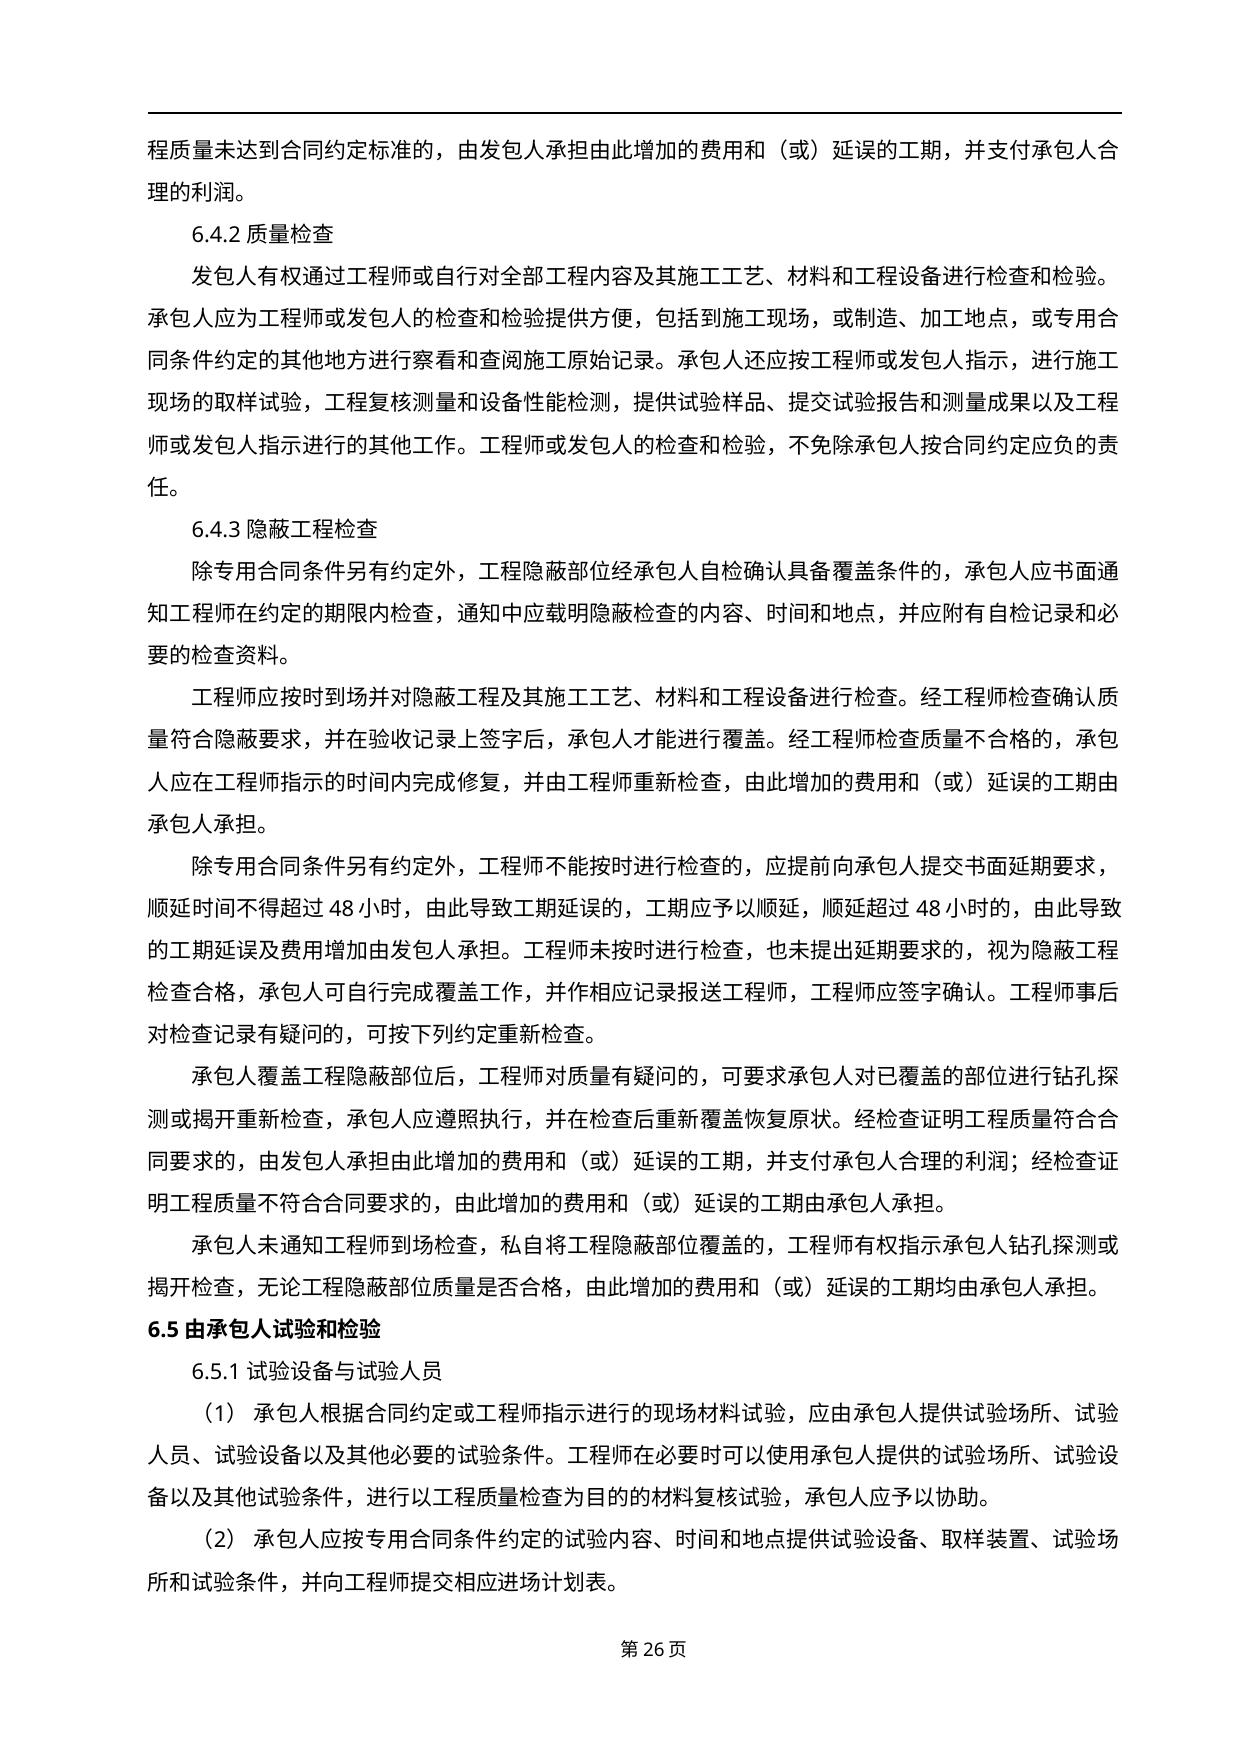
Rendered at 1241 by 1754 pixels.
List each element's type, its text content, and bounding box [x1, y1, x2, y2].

text 承包人覆盖工程隐蔽部位后，工程师对质量有疑问的，可要求承包人对已覆盖的部位进行钻孔探测或揭开重新检查，承包人应遵照执行，并在检查后重新覆盖恢复原状。经检查证明工程质量符合合同要求的，由发包人承担由此增加的费用和（或）延误的工期，并支付承包人合理的利润；经检查证明工程质量不符合合同要求的，由此增加的费用和（或）延误的工期由承包人承担。 [148, 1059, 1122, 1218]
text 工程师应按时到场并对隐蔽工程及其施工工艺、材料和工程设备进行检查。经工程师检查确认质量符合隐蔽要求，并在验收记录上签字后，承包人才能进行覆盖。经工程师检查质量不合格的，承包人应在工程师指示的时间内完成修复，并由工程师重新检查，由此增加的费用和（或）延误的工期由承包人承担。 [148, 680, 1122, 839]
text 6.5.1 试验设备与试验人员 [148, 1354, 1122, 1386]
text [148, 132, 1122, 207]
subtitle 6.5 由承包人试验和检验 [148, 1312, 1122, 1344]
text 除专用合同条件另有约定外，工程师不能按时进行检查的，应提前向承包人提交书面延期要求，顺延时间不得超过48小时，由此导致工期延误的，工期应予以顺延，顺延超过48小时的，由此导致的工期延误及费用增加由发包人承担。工程师未按时进行检查，也未提出延期要求的，视为隐蔽工程检查合格，承包人可自行完成覆盖工作，并作相应记录报送工程师，工程师应签字确认。工程师事后对检查记录有疑问的，可按下列约定重新检查。 [148, 848, 1122, 1049]
text 6.4.2 质量检查 [148, 216, 1122, 249]
text （2） 承包人应按专用合同条件约定的试验内容、时间和地点提供试验设备、取样装置、试验场所和试验条件，并向工程师提交相应进场计划表。 [148, 1522, 1122, 1597]
text 承包人未通知工程师到场检查，私自将工程隐蔽部位覆盖的，工程师有权指示承包人钻孔探测或揭开检查，无论工程隐蔽部位质量是否合格，由此增加的费用和（或）延误的工期均由承包人承担。 [148, 1227, 1122, 1302]
text 除专用合同条件另有约定外，工程隐蔽部位经承包人自检确认具备覆盖条件的，承包人应书面通知工程师在约定的期限内检查，通知中应载明隐蔽检查的内容、时间和地点，并应附有自检记录和必要的检查资料。 [148, 553, 1122, 670]
text 发包人有权通过工程师或自行对全部工程内容及其施工工艺、材料和工程设备进行检查和检验。承包人应为工程师或发包人的检查和检验提供方便，包括到施工现场，或制造、加工地点，或专用合同条件约定的其他地方进行察看和查阅施工原始记录。承包人还应按工程师或发包人指示，进行施工现场的取样试验，工程复核测量和设备性能检测，提供试验样品、提交试验报告和测量成果以及工程师或发包人指示进行的其他工作。工程师或发包人的检查和检验，不免除承包人按合同约定应负的责任。 [148, 258, 1122, 502]
text （1） 承包人根据合同约定或工程师指示进行的现场材料试验，应由承包人提供试验场所、试验人员、试验设备以及其他必要的试验条件。工程师在必要时可以使用承包人提供的试验场所、试验设备以及其他试验条件，进行以工程质量检查为目的的材料复核试验，承包人应予以协助。 [148, 1396, 1122, 1512]
text 6.4.3 隐蔽工程检查 [148, 511, 1122, 544]
